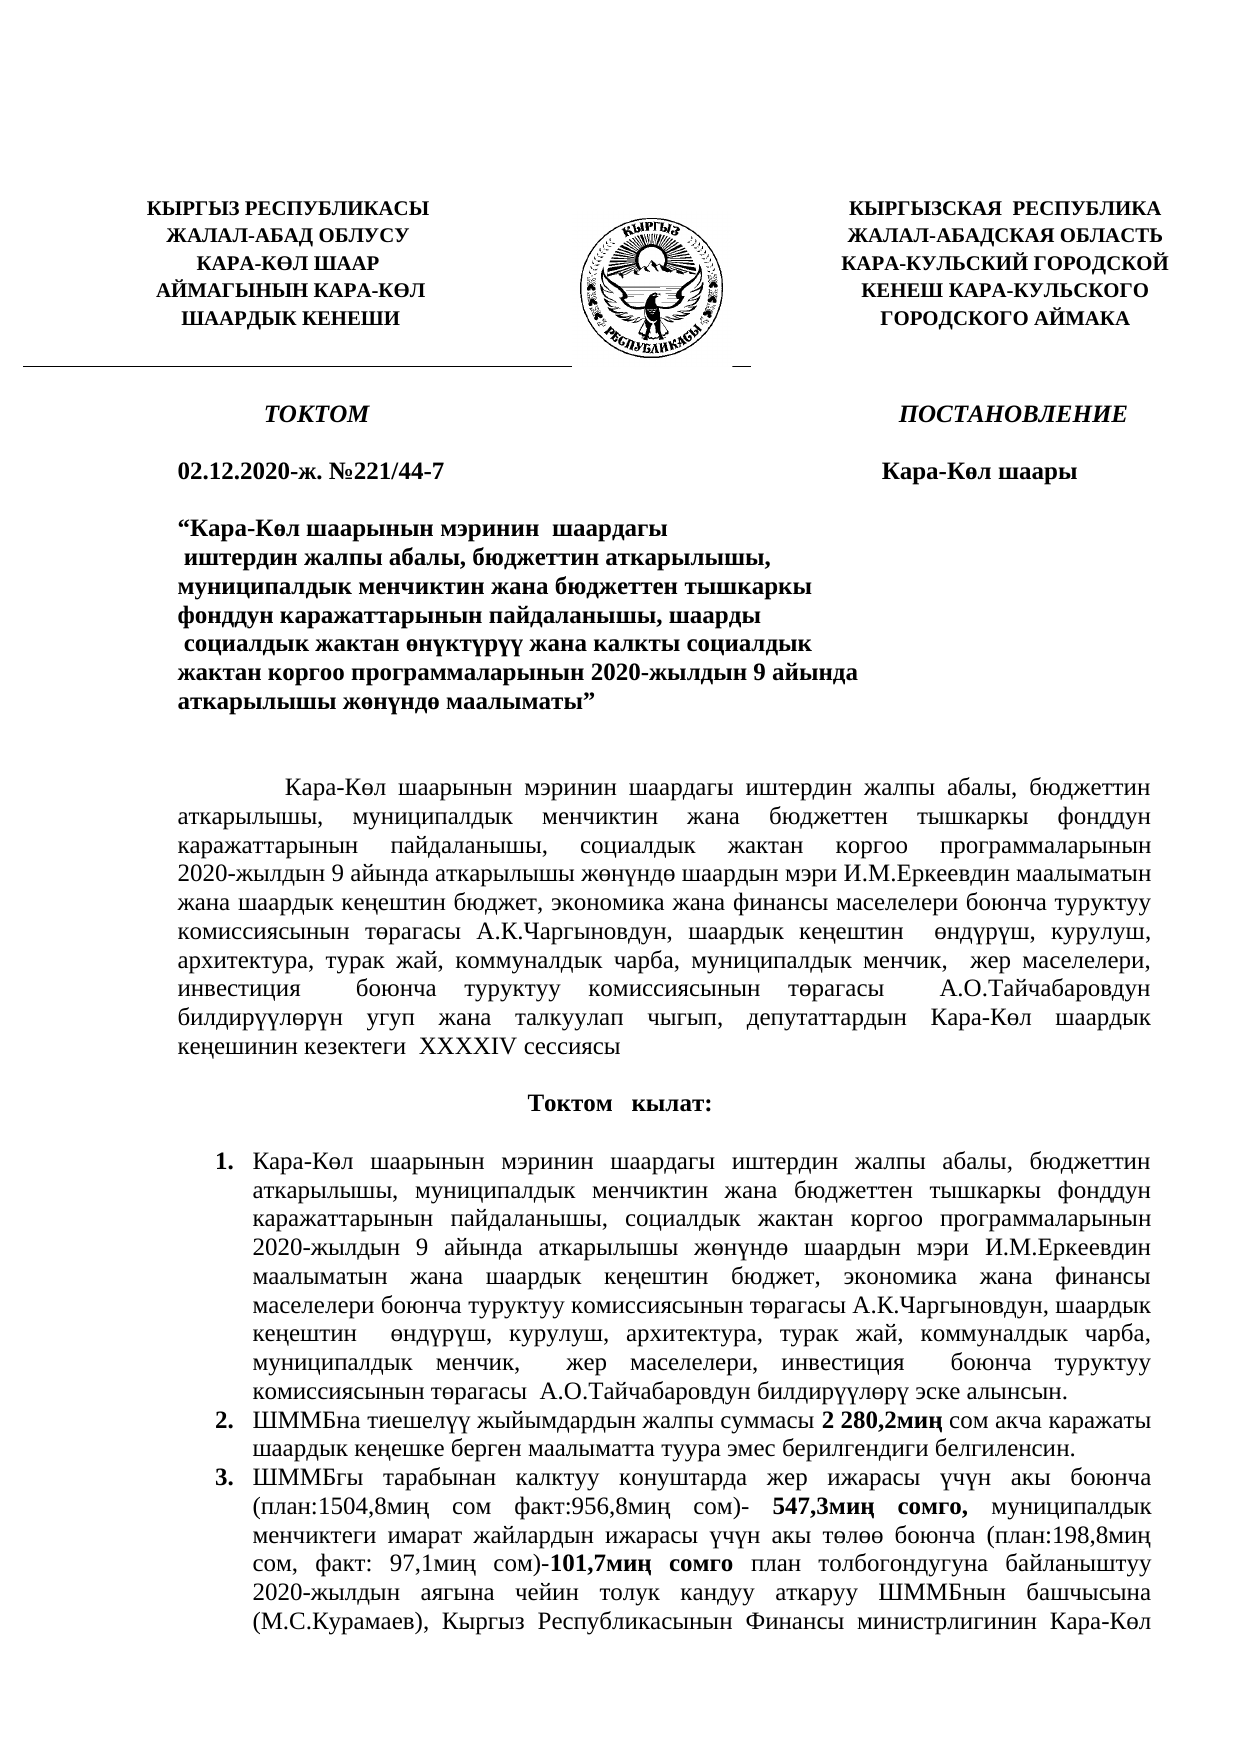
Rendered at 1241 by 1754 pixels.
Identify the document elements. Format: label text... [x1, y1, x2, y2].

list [215, 1462, 1152, 1635]
text Кара-Көл шаарынын мэринин шаардагы иштердин жалпы абалы, бюджеттин аткарылышы, муниципалдык менчиктин жана бюджеттен тышкаркы фонддун каражаттарынын пайдаланышы, социалдык жактан коргоо программаларынын 2020-жылдын 9 айында аткарылышы жөнүндө шаардын мэри И.М.Еркеевдин маалыматын жана шаардык кеңештин бюджет, экономика жана финансы маселелери боюнча туруктуу комиссиясынын төрагасы А.К.Чаргыновдун, шаардык кеңештин өндүрүш, курулуш, архитектура, турак жай, коммуналдык чарба, муниципалдык менчик, жер маселелери, инвестиция боюнча туруктуу комиссиясынын төрагасы А.О.Тайчабаровдун билдирүүлөрүн угуп жана талкуулап чыгып, депутаттардын Кара-Көл шаардык кеңешинин кезектеги XXXXIV сессиясы [177, 772, 1152, 1060]
text иштердин жалпы абалы, бюджеттин аткарылышы, [177, 542, 1152, 571]
text социалдык жактан өнүктүрүү жана калкты социалдык [177, 628, 1152, 657]
text муниципалдык менчиктин жана бюджеттен тышкаркы [177, 571, 1152, 600]
text фонддун каражаттарынын пайдаланышы, шаарды [177, 600, 1152, 628]
text аткарылышы жөнүндө маалыматы” [177, 686, 1152, 715]
picture [572, 211, 733, 367]
text ТОКТОМ ПОСТАНОВЛЕНИЕ [88, 399, 1152, 428]
text 02.12.2020-ж. №221/44-7 Кара-Көл шаары [177, 456, 1152, 485]
text Токтом кылат: [177, 1088, 1152, 1117]
list Кара-Көл шаарынын мэринин шаардагы иштердин жалпы абалы, бюджеттин аткарылышы, муниципалдык менчиктин жана бюджеттен тышкаркы фонддун каражаттарынын пайдаланышы, социалдык жактан коргоо программаларынын 2020-жылдын 9 айында аткарылышы жөнүндө шаардын мэри И.М.Еркеевдин маалыматын жана шаардык кеңештин бюджет, экономика жана финансы маселелери боюнча туруктуу комиссиясынын төрагасы А.К.Чаргыновдун, шаардык кеңештин өндүрүш, курулуш, архитектура, турак жай, коммуналдык чарба, муниципалдык менчик, жер маселелери, инвестиция боюнча туруктуу комиссиясынын төрагасы А.О.Тайчабаровдун билдирүүлөрү эске алынсын. [215, 1146, 1152, 1405]
text “Кара-Көл шаарынын мэринин шаардагы [177, 513, 1152, 542]
list ШММБна тиешелүү жыйымдардын жалпы суммасы 2 280,2миң сом акча каражаты шаардык кеңешке берген маалыматта туура эмес берилгендиги белгиленсин. [215, 1405, 1152, 1462]
text жактан коргоо программаларынын 2020-жылдын 9 айында [177, 657, 1152, 686]
